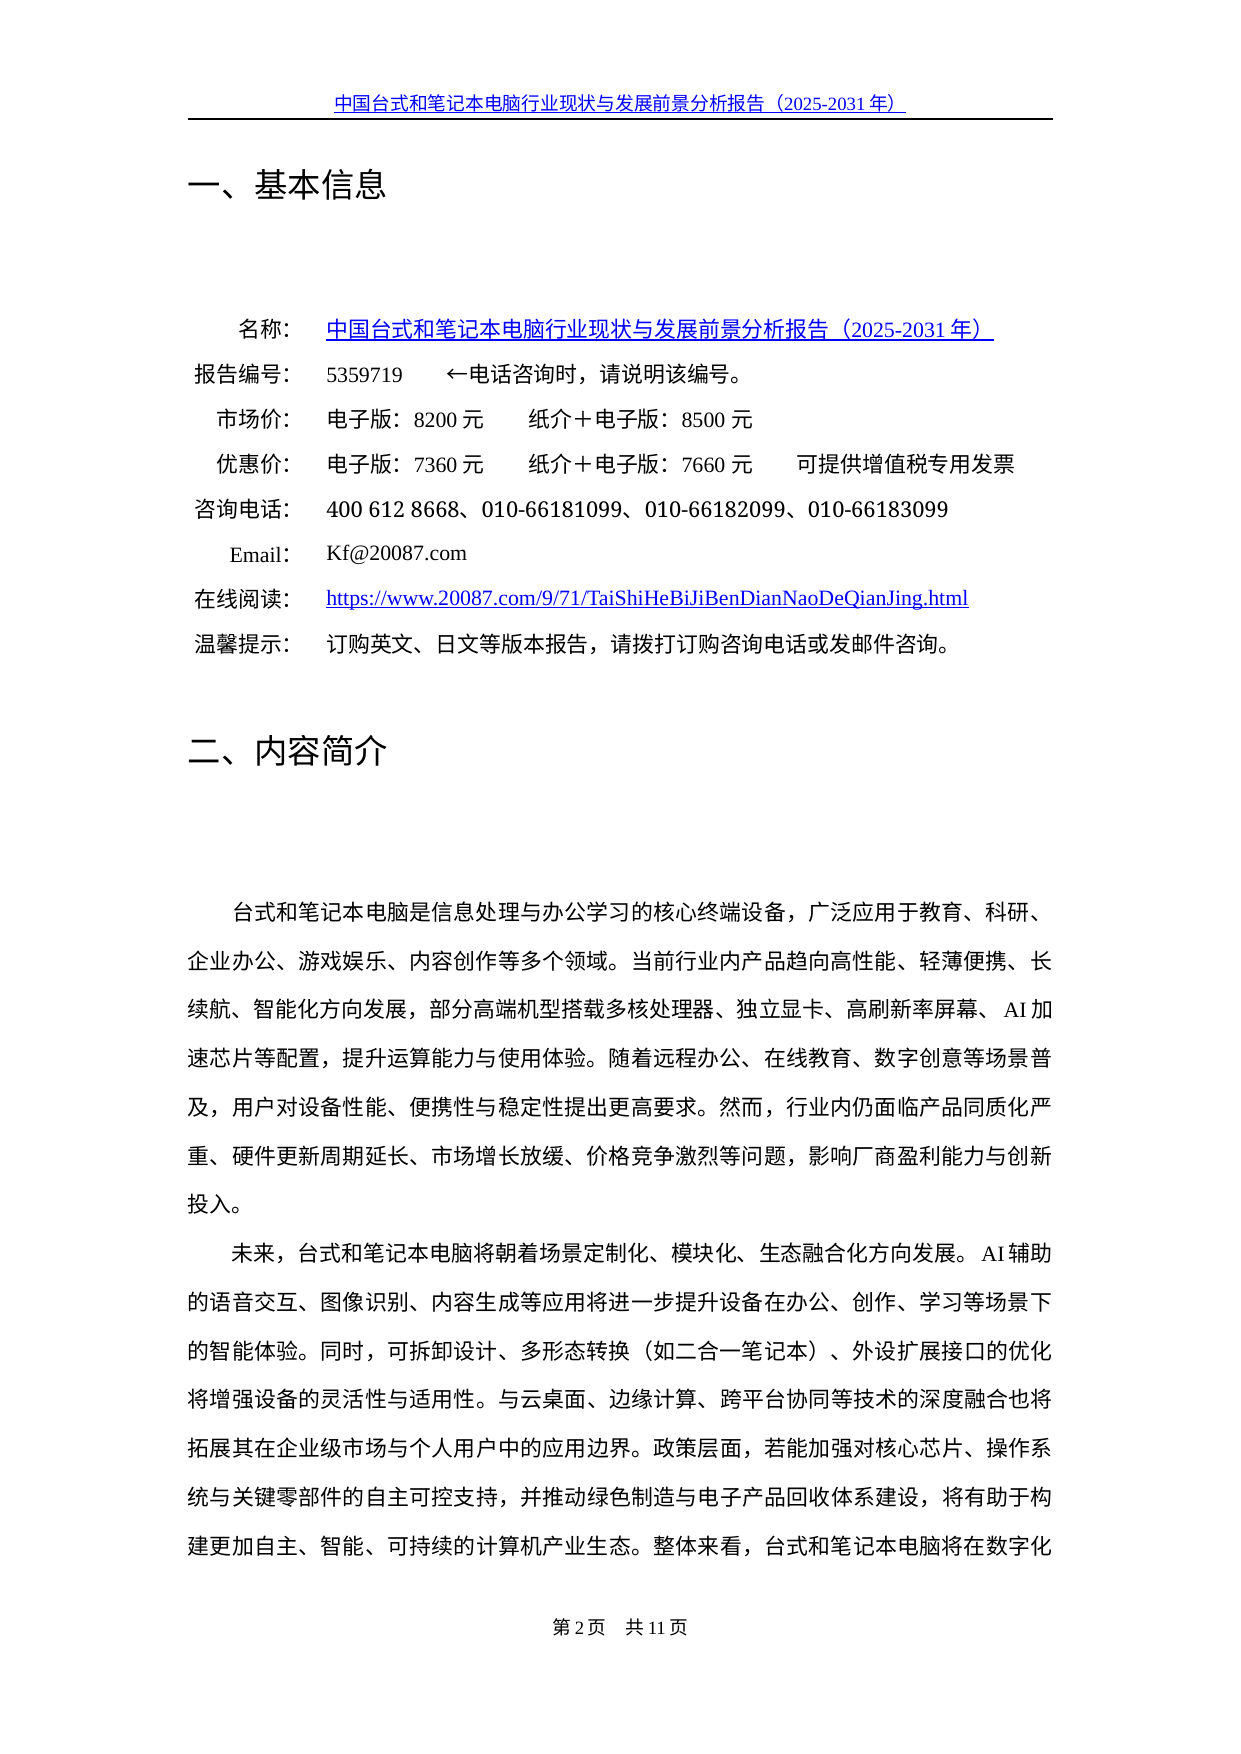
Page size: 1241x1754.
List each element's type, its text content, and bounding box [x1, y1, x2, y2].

table_cell 400 612 8668、010-66181099、010-66182099、010-66183099 [315, 492, 1073, 537]
table_cell 温馨提示： [167, 627, 315, 672]
table_cell [315, 582, 1073, 627]
title 二、内容简介 [187, 717, 1053, 782]
table_cell Kf@20087.com [315, 537, 1073, 582]
table_cell 电子版：7360 元 纸介＋电子版：7660 元 可提供增值税专用发票 [315, 447, 1073, 492]
table_header 中国台式和笔记本电脑行业现状与发展前景分析报告（2025-2031年） [315, 312, 1073, 357]
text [187, 894, 1053, 1561]
table_cell 5359719 ←电话咨询时，请说明该编号。 [315, 357, 1073, 402]
table_cell 咨询电话： [167, 492, 315, 537]
table_cell 在线阅读： [167, 582, 315, 627]
table_header 名称： [167, 312, 315, 357]
table_cell 电子版：8200 元 纸介＋电子版：8500 元 [315, 402, 1073, 447]
table_cell Email： [167, 537, 315, 582]
table_cell 报告编号： [167, 357, 315, 402]
table_cell 市场价： [167, 402, 315, 447]
title 一、基本信息 [187, 150, 1053, 215]
table_cell 订购英文、日文等版本报告，请拨打订购咨询电话或发邮件咨询。 [315, 627, 1073, 672]
table_cell 优惠价： [167, 447, 315, 492]
